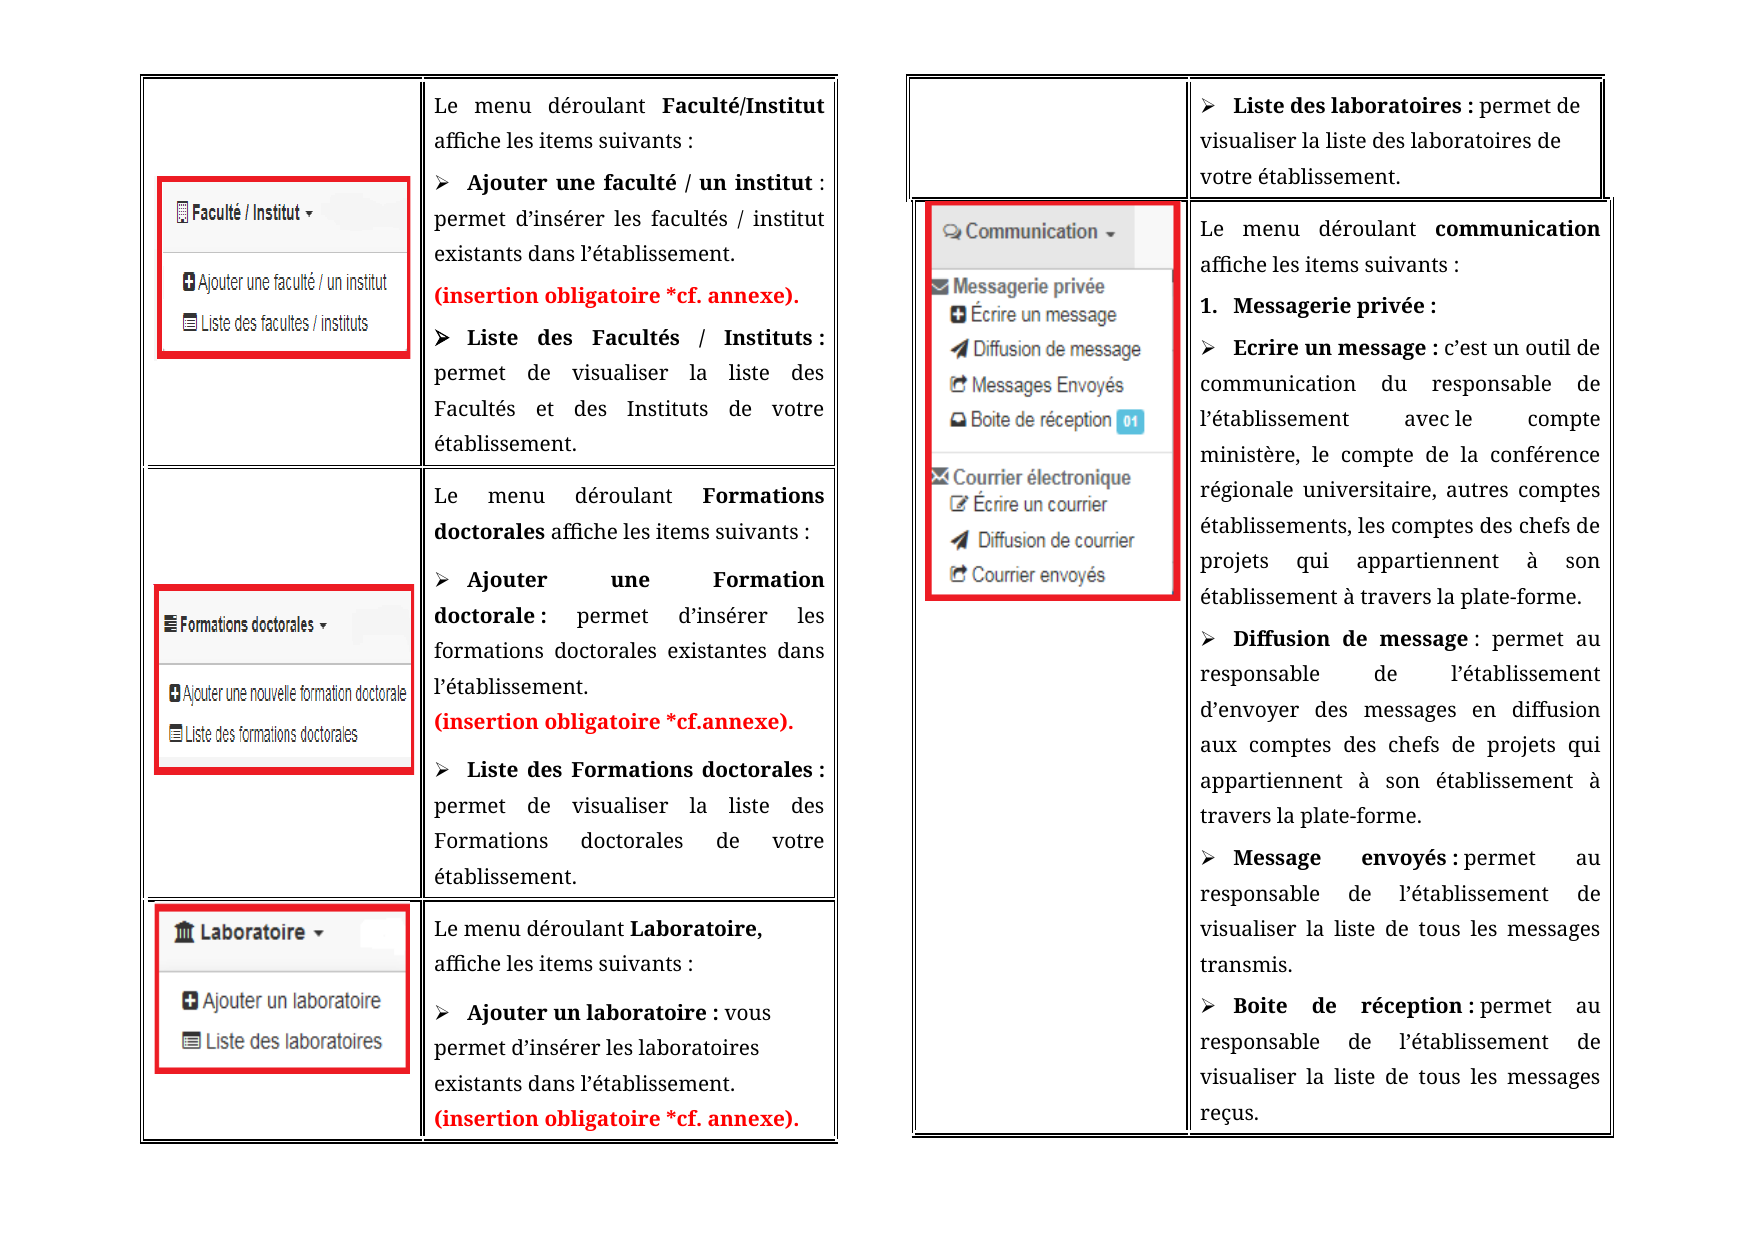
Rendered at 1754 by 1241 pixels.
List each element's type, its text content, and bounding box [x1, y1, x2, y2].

table_cell [142, 76, 423, 464]
table_cell [908, 76, 1189, 197]
table_cell [142, 465, 423, 897]
picture [925, 201, 1182, 601]
picture [154, 901, 410, 1074]
table_cell Le menu déroulant Formations doctorales affiche les items suivants : Ajouter une Formation doctorale : permet d’insérer les formations doctorales existantes dans l’établissement. (insertion obligatoire *cf.annexe). Liste des Formations doctorales : permet de visualiser la liste des Formations doctorales de votre établissement. [425, 469, 834, 897]
picture [153, 584, 415, 775]
picture [154, 176, 411, 361]
table_cell Le menu déroulant Laboratoire, affiche les items suivants : Ajouter un laboratoire : vous permet d’insérer les laboratoires existants dans l’établissement. (insertion obligatoire *cf. annexe). Liste des laboratoires : permet de visualiser la liste des laboratoires de votre établissement. [1189, 78, 1602, 197]
table_cell Le menu déroulant Faculté/Institut affiche les items suivants : Ajouter une faculté / un institut : permet d’insérer les facultés / institut existants dans l’établissement. (insertion obligatoire *cf. annexe). Liste des Facultés / Instituts : permet de visualiser la liste des Facultés et des Instituts de votre établissement. [423, 76, 836, 464]
table_cell [914, 197, 1189, 1133]
table_cell Le menu déroulant Laboratoire, affiche les items suivants : Ajouter un laboratoire : vous permet d’insérer les laboratoires existants dans l’établissement. (insertion obligatoire *cf. annexe). Liste des laboratoires : permet de visualiser la liste des laboratoires de votre établissement. [423, 897, 836, 1139]
table_cell [142, 897, 423, 1139]
